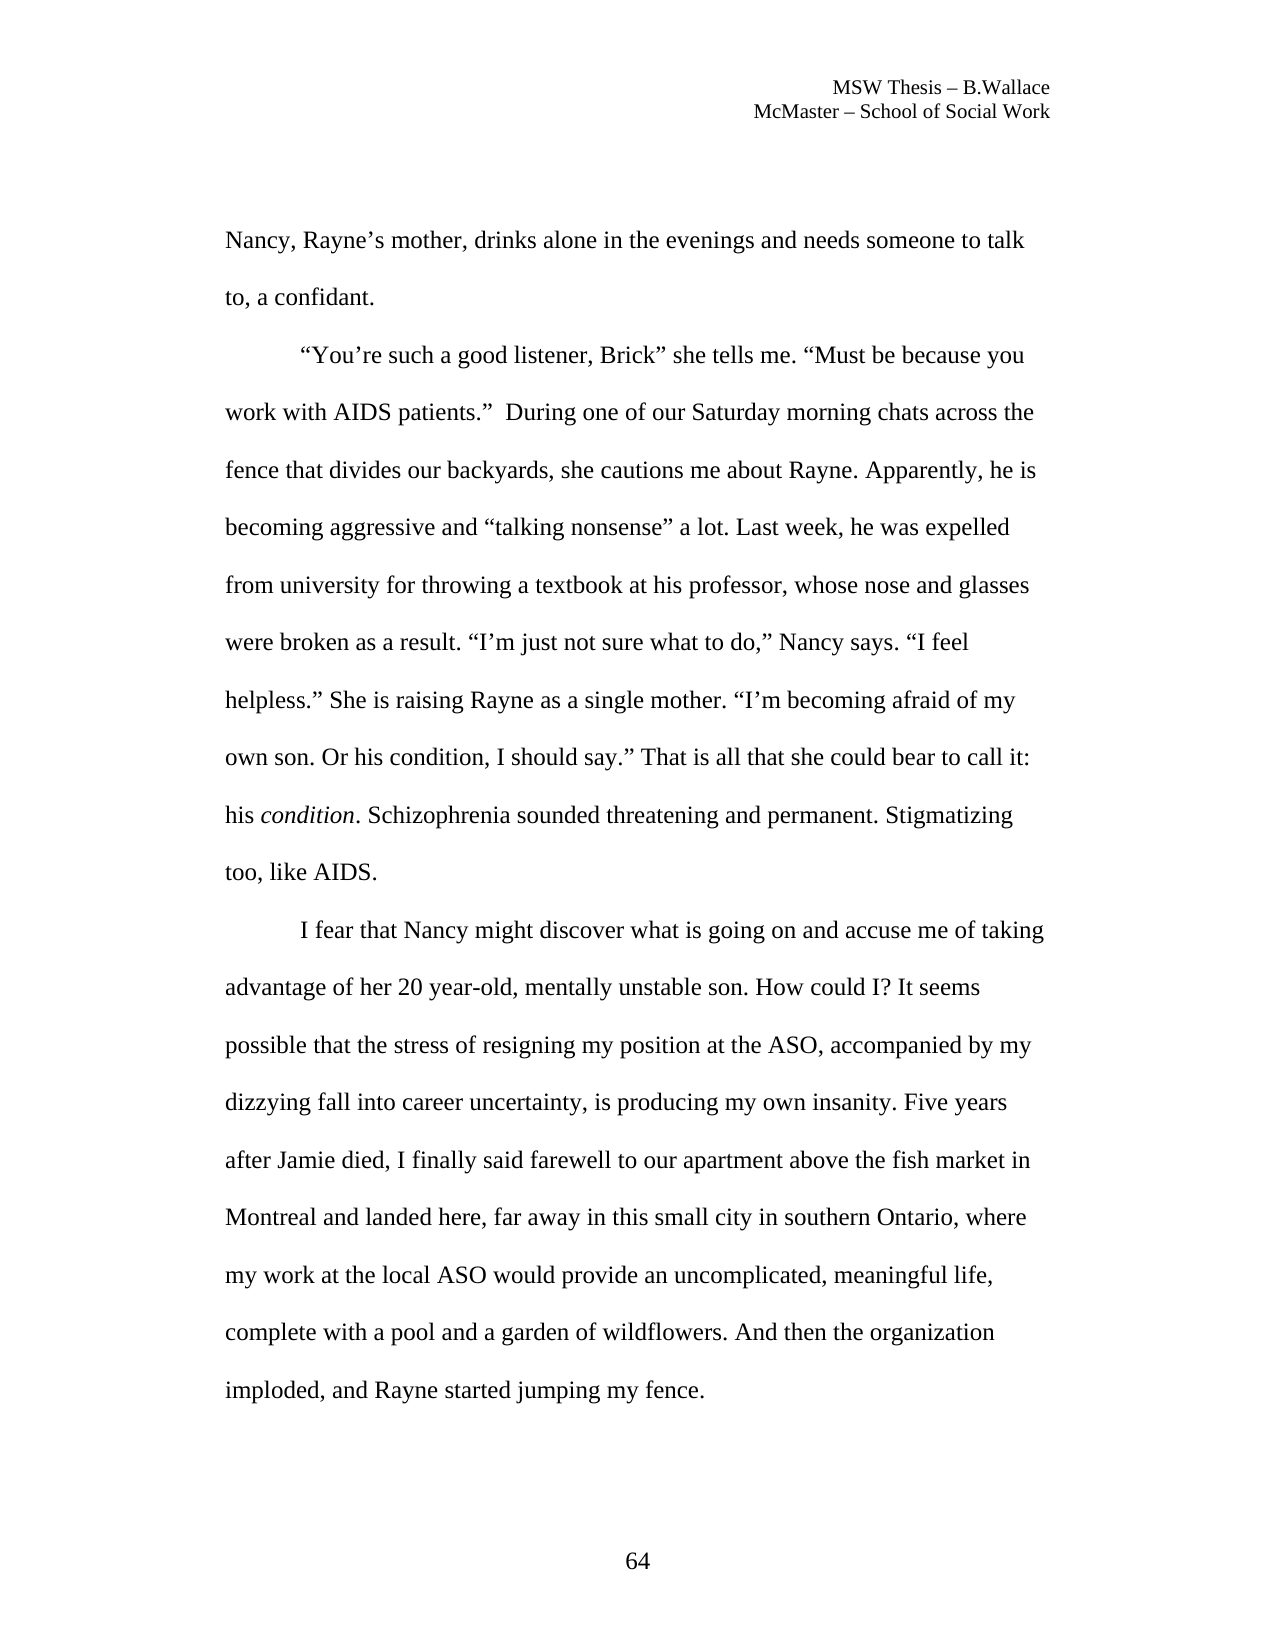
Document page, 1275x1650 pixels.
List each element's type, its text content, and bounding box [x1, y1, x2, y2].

text “You’re such a good listener, Brick” she tells me. “Must be because you work with AIDS patients.” During one of our Saturday morning chats across the fence that divides our backyards, she cautions me about Rayne. Apparently, he is becoming aggressive and “talking nonsense” a lot. Last week, he was expelled from university for throwing a textbook at his professor, whose nose and glasses were broken as a result. “I’m just not sure what to do,” Nancy says. “I feel helpless.” She is raising Rayne as a single mother. “I’m becoming afraid of my own son. Or his condition, I should say.” That is all that she could bear to call it: his condition. Schizophrenia sounded threatening and permanent. Stigmatizing too, like AIDS. [225, 340, 1050, 886]
text Nancy, Rayne’s mother, drinks alone in the evenings and needs someone to talk to, a confidant. [225, 225, 1050, 311]
text I fear that Nancy might discover what is going on and accuse me of taking advantage of her 20 year-old, mentally unstable son. How could I? It seems possible that the stress of resigning my position at the ASO, accompanied by my dizzying fall into career uncertainty, is producing my own insanity. Five years after Jamie died, I finally said farewell to our apartment above the fish market in Montreal and landed here, far away in this small city in southern Ontario, where my work at the local ASO would provide an uncomplicated, meaningful life, complete with a pool and a garden of wildflowers. And then the organization imploded, and Rayne started jumping my fence. [225, 915, 1050, 1404]
